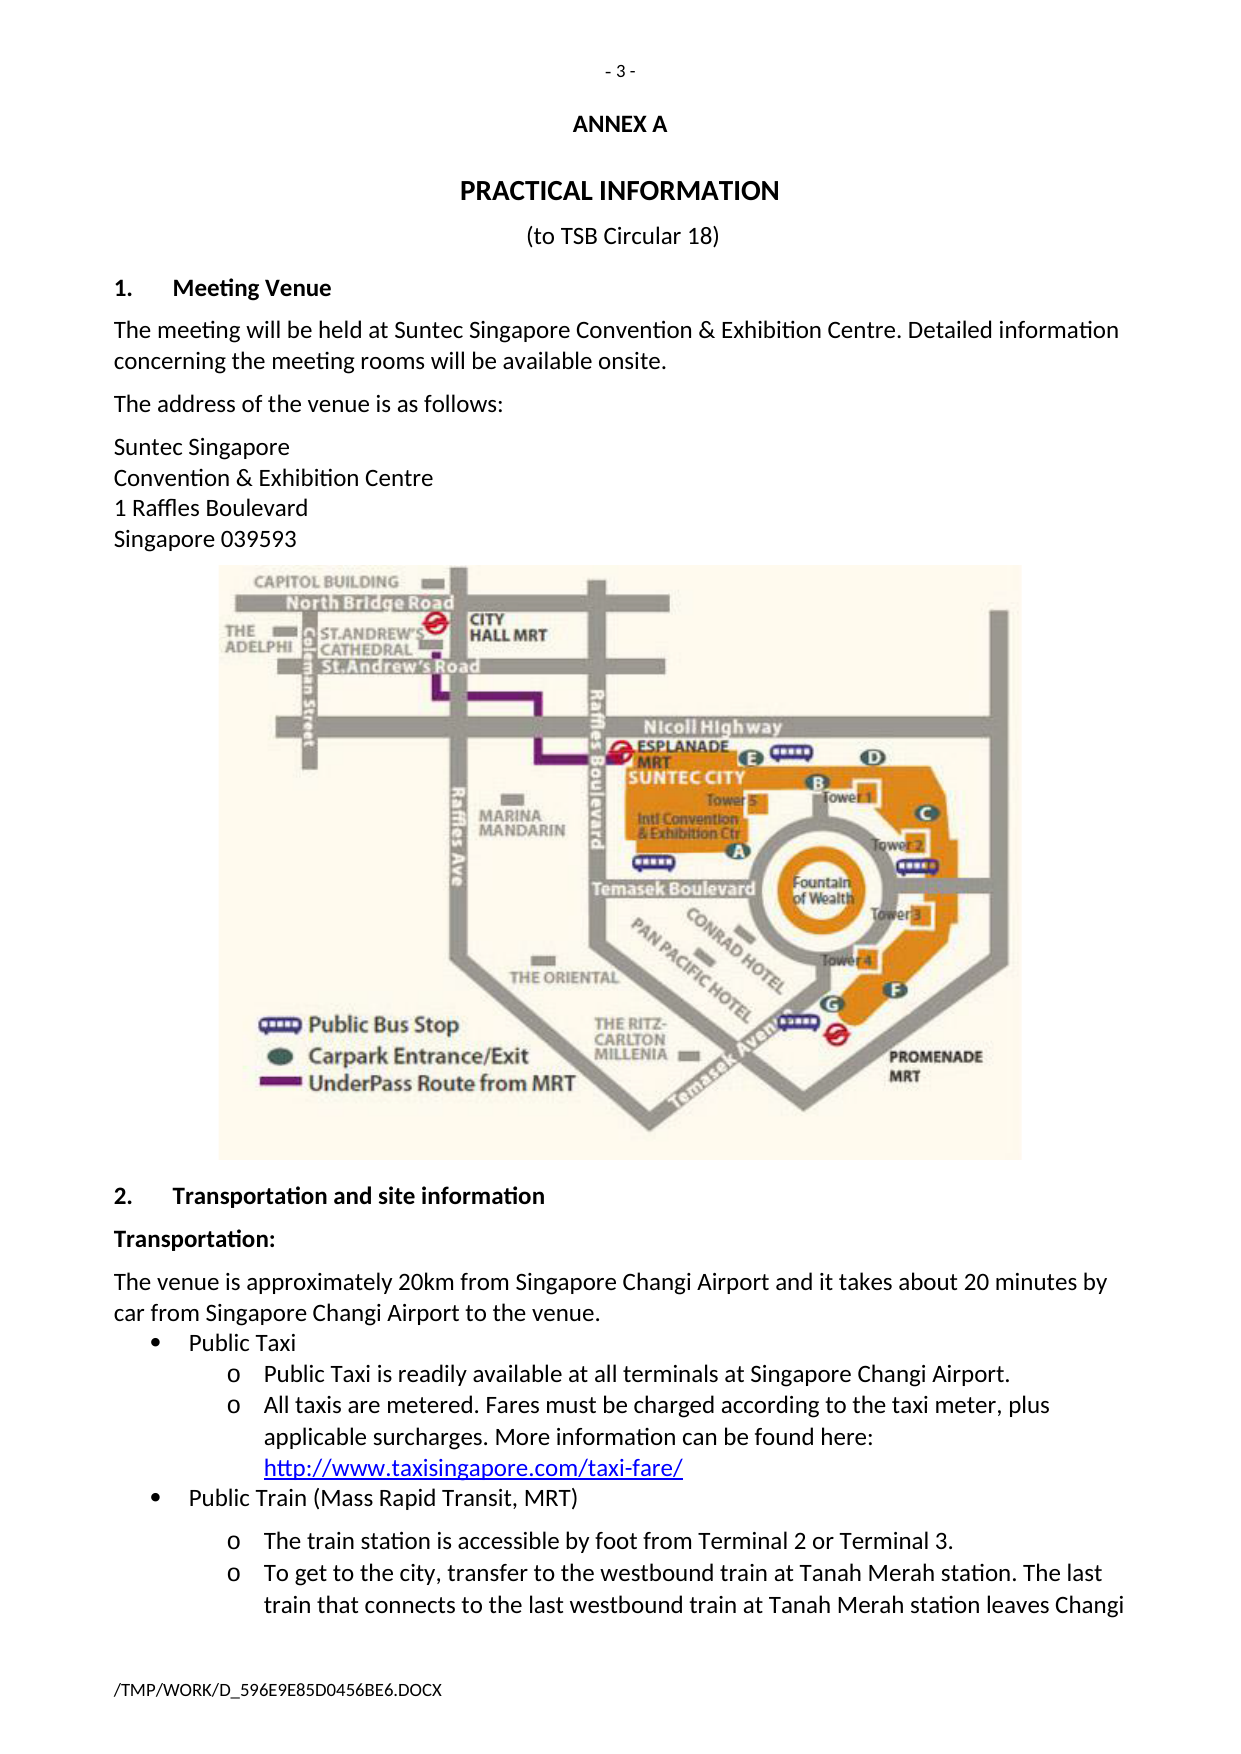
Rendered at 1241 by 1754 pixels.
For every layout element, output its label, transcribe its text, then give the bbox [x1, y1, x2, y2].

subtitle Public Taxi [151, 1327, 1127, 1358]
text The address of the venue is as follows: [113, 388, 1127, 419]
list Suntec Singapore [113, 431, 1127, 462]
text Transportation: [113, 1223, 1127, 1254]
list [226, 1557, 1127, 1619]
picture [218, 565, 1022, 1160]
list Singapore 039593 [113, 523, 1127, 553]
list 1 Raffles Boulevard [113, 492, 1127, 523]
subtitle ANNEX A [113, 108, 1127, 139]
subtitle PRACTICAL INFORMATION [113, 172, 1127, 208]
subtitle Meeting Venue [113, 272, 1127, 302]
list Convention & Exhibition Centre [113, 462, 1127, 492]
list The train station is accessible by foot from Terminal 2 or Terminal 3. [226, 1525, 1127, 1557]
text (to TSB Circular 18) [113, 220, 1132, 251]
subtitle Public Taxi is readily available at all terminals at Singapore Changi Airport. [226, 1358, 1127, 1389]
subtitle Transportation and site information [113, 1180, 1127, 1211]
text The venue is approximately 20km from Singapore Changi Airport and it takes about 20 minutes by car from Singapore Changi Airport to the venue. [113, 1266, 1127, 1327]
subtitle All taxis are metered. Fares must be charged according to the taxi meter, plus applicable surcharges. More information can be found here: http://www.taxisingapore.com/taxi-fare/ [226, 1389, 1127, 1482]
subtitle Public Train (Mass Rapid Transit, MRT) [151, 1482, 1127, 1513]
text The meeting will be held at Suntec Singapore Convention & Exhibition Centre. Detailed information concerning the meeting rooms will be available onsite. [113, 315, 1127, 376]
